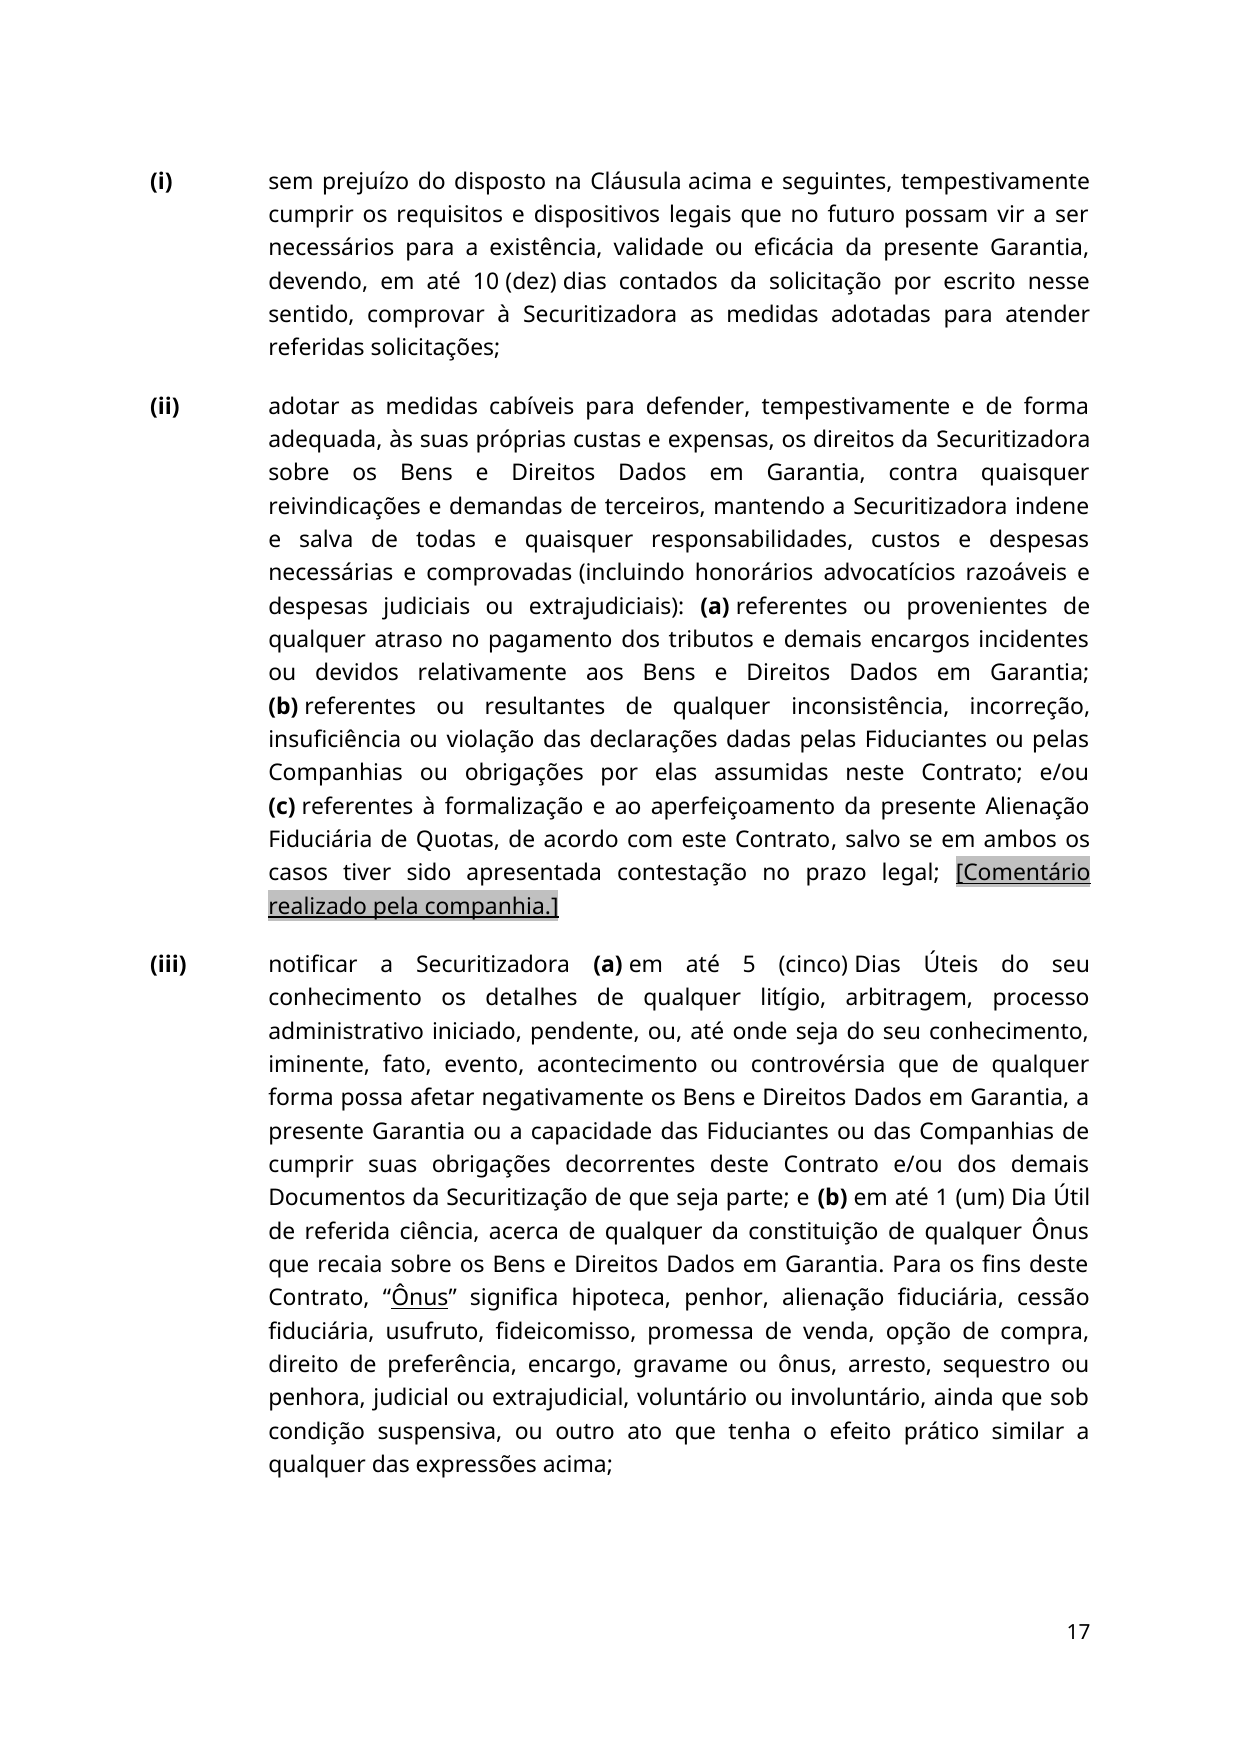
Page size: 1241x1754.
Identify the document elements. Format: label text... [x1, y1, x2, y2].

list notificar a Securitizadora (a) em até 5 (cinco) Dias Úteis do seu conhecimento os detalhes de qualquer litígio, arbitragem, processo administrativo iniciado, pendente, ou, até onde seja do seu conhecimento, iminente, fato, evento, acontecimento ou controvérsia que de qualquer forma possa afetar negativamente os Bens e Direitos Dados em Garantia, a presente Garantia ou a capacidade das Fiduciantes ou das Companhias de cumprir suas obrigações decorrentes deste Contrato e/ou dos demais Documentos da Securitização de que seja parte; e (b) em até 1 (um) Dia Útil de referida ciência, acerca de qualquer da constituição de qualquer Ônus que recaia sobre os Bens e Direitos Dados em Garantia. Para os fins deste Contrato, “Ônus” significa hipoteca, penhor, alienação fiduciária, cessão fiduciária, usufruto, fideicomisso, promessa de venda, opção de compra, direito de preferência, encargo, gravame ou ônus, arresto, sequestro ou penhora, judicial ou extrajudicial, voluntário ou involuntário, ainda que sob condição suspensiva, ou outro ato que tenha o efeito prático similar a qualquer das expressões acima; [150, 946, 1090, 1479]
list sem prejuízo do disposto na Cláusula 2.1 acima e seguintes, tempestivamente cumprir os requisitos e dispositivos legais que no futuro possam vir a ser necessários para a existência, validade ou eficácia da presente Garantia, devendo, em até 10 (dez) dias contados da solicitação por escrito nesse sentido, comprovar à Securitizadora as medidas adotadas para atender referidas solicitações; [150, 162, 1090, 362]
list adotar as medidas cabíveis para defender, tempestivamente e de forma adequada, às suas próprias custas e expensas, os direitos da Securitizadora sobre os Bens e Direitos Dados em Garantia, contra quaisquer reivindicações e demandas de terceiros, mantendo a Securitizadora indene e salva de todas e quaisquer responsabilidades, custos e despesas necessárias e comprovadas (incluindo honorários advocatícios razoáveis e despesas judiciais ou extrajudiciais): (a) referentes ou provenientes de qualquer atraso no pagamento dos tributos e demais encargos incidentes ou devidos relativamente aos Bens e Direitos Dados em Garantia; (b) referentes ou resultantes de qualquer inconsistência, incorreção, insuficiência ou violação das declarações dadas pelas Fiduciantes ou pelas Companhias ou obrigações por elas assumidas neste Contrato; e/ou (c) referentes à formalização e ao aperfeiçoamento da presente Alienação Fiduciária de Quotas, de acordo com este Contrato, salvo se em ambos os casos tiver sido apresentada contestação no prazo legal; [Comentário realizado pela companhia.] [150, 387, 1090, 921]
